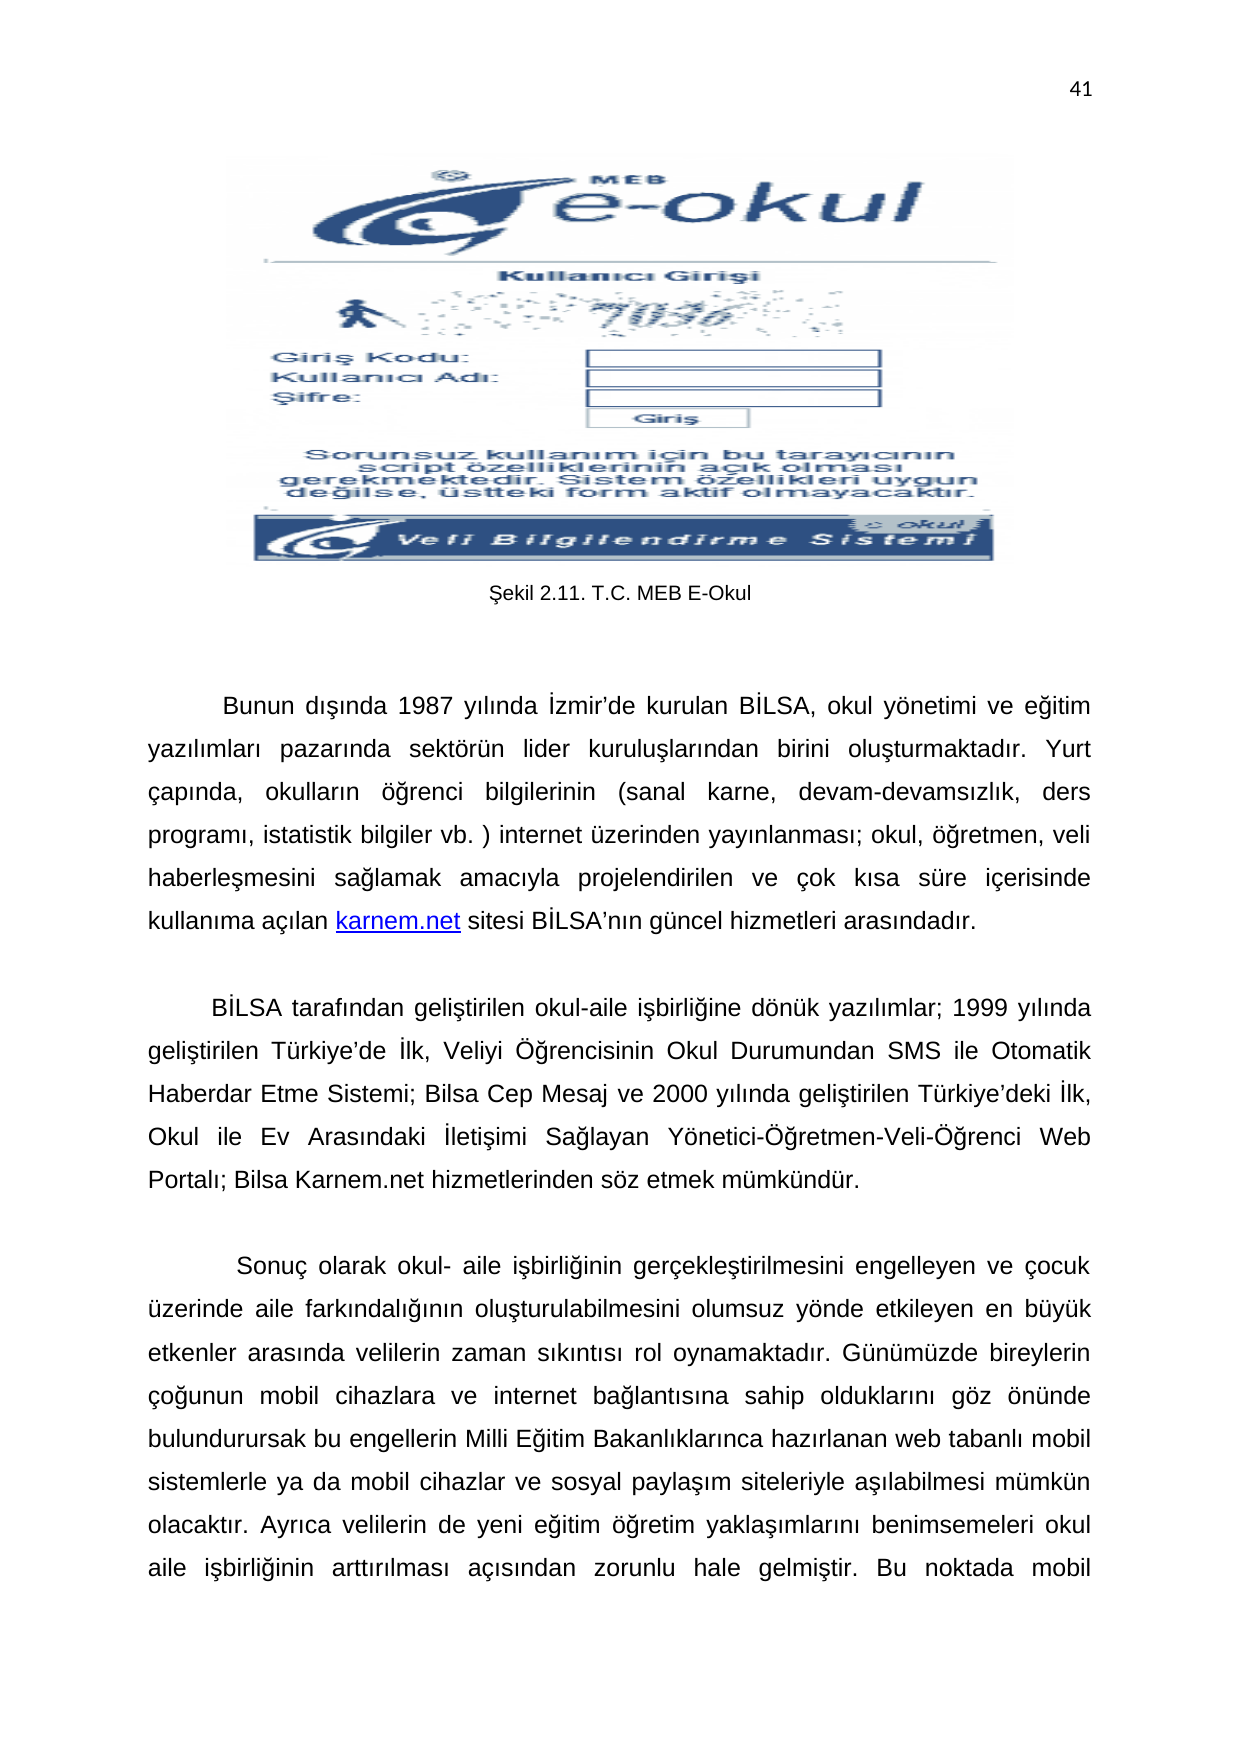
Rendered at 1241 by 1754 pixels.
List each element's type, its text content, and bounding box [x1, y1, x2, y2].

picture [226, 147, 1014, 567]
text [148, 1251, 1092, 1582]
text Bunun dışında 1987 yılında İzmir’de kurulan BİLSA, okul yönetimi ve eğitim yazılımları pazarında sektörün lider kuruluşlarından birini oluşturmaktadır. Yurt çapında, okulların öğrenci bilgilerinin (sanal karne, devam-devamsızlık, ders programı, istatistik bilgiler vb. ) internet üzerinden yayınlanması; okul, öğretmen, veli haberleşmesini sağlamak amacıyla projelendirilen ve çok kısa süre içerisinde kullanıma açılan karnem.net sitesi BİLSA’nın güncel hizmetleri arasındadır. [148, 691, 1092, 935]
text Şekil 2.11. T.C. MEB E-Okul [148, 580, 1092, 604]
text BİLSA tarafından geliştirilen okul-aile işbirliğine dönük yazılımlar; 1999 yılında geliştirilen Türkiye’de İlk, Veliyi Öğrencisinin Okul Durumundan SMS ile Otomatik Haberdar Etme Sistemi; Bilsa Cep Mesaj ve 2000 yılında geliştirilen Türkiye’deki İlk, Okul ile Ev Arasındaki İletişimi Sağlayan Yönetici-Öğretmen-Veli-Öğrenci Web Portalı; Bilsa Karnem.net hizmetlerinden söz etmek mümkündür. [148, 992, 1092, 1194]
